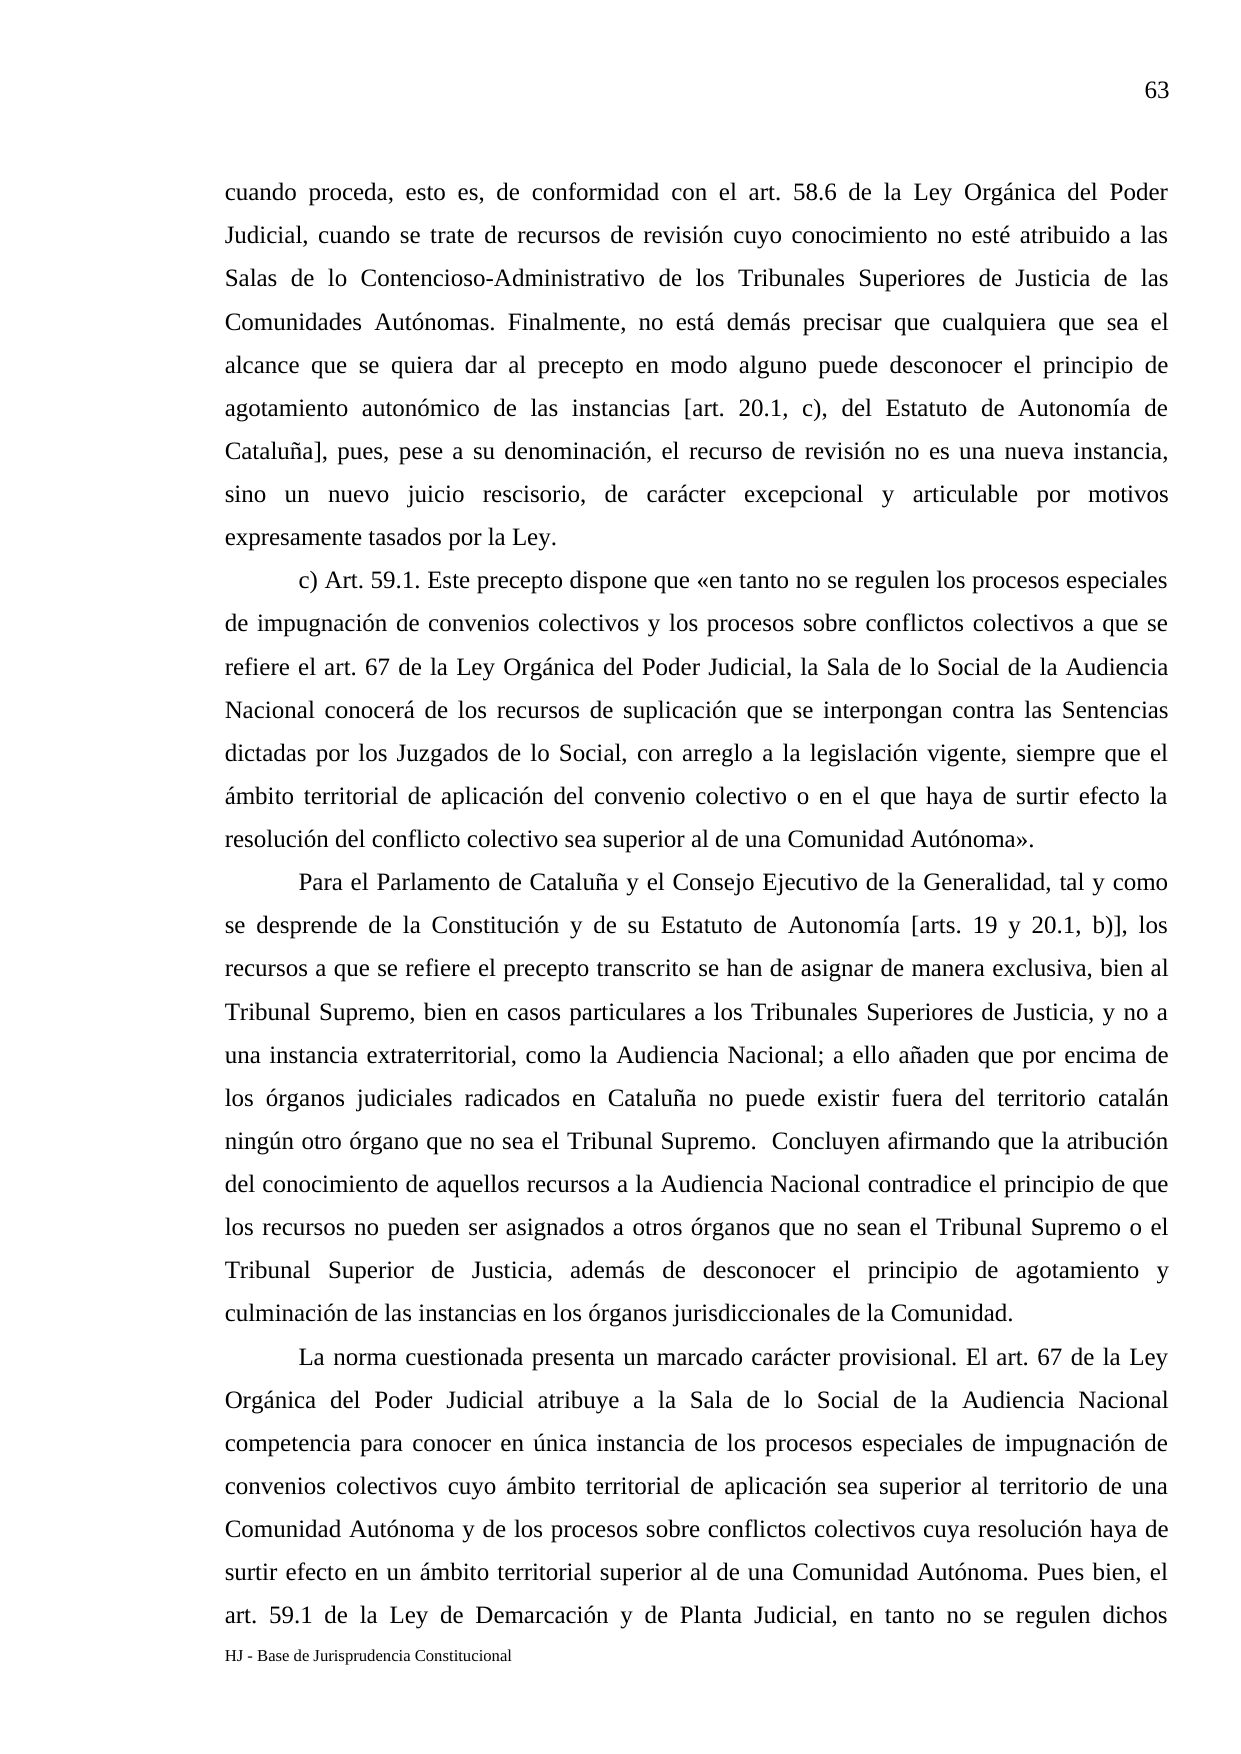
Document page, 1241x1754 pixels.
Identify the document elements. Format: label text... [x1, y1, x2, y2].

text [224, 1342, 1169, 1629]
text c) Art. 59.1. Este precepto dispone que «en tanto no se regulen los procesos especiales de impugnación de convenios colectivos y los procesos sobre conflictos colectivos a que se refiere el art. 67 de la Ley Orgánica del Poder Judicial, la Sala de lo Social de la Audiencia Nacional conocerá de los recursos de suplicación que se interpongan contra las Sentencias dictadas por los Juzgados de lo Social, con arreglo a la legislación vigente, siempre que el ámbito territorial de aplicación del convenio colectivo o en el que haya de surtir efecto la resolución del conflicto colectivo sea superior al de una Comunidad Autónoma». [224, 565, 1169, 853]
text Para el Parlamento de Cataluña y el Consejo Ejecutivo de la Generalidad, tal y como se desprende de la Constitución y de su Estatuto de Autonomía [arts. 19 y 20.1, b)], los recursos a que se refiere el precepto transcrito se han de asignar de manera exclusiva, bien al Tribunal Supremo, bien en casos particulares a los Tribunales Superiores de Justicia, y no a una instancia extraterritorial, como la Audiencia Nacional; a ello añaden que por encima de los órganos judiciales radicados en Cataluña no puede existir fuera del territorio catalán ningún otro órgano que no sea el Tribunal Supremo. Concluyen afirmando que la atribución del conocimiento de aquellos recursos a la Audiencia Nacional contradice el principio de que los recursos no pueden ser asignados a otros órganos que no sean el Tribunal Supremo o el Tribunal Superior de Justicia, además de desconocer el principio de agotamiento y culminación de las instancias en los órganos jurisdiccionales de la Comunidad. [224, 867, 1169, 1327]
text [224, 177, 1169, 551]
